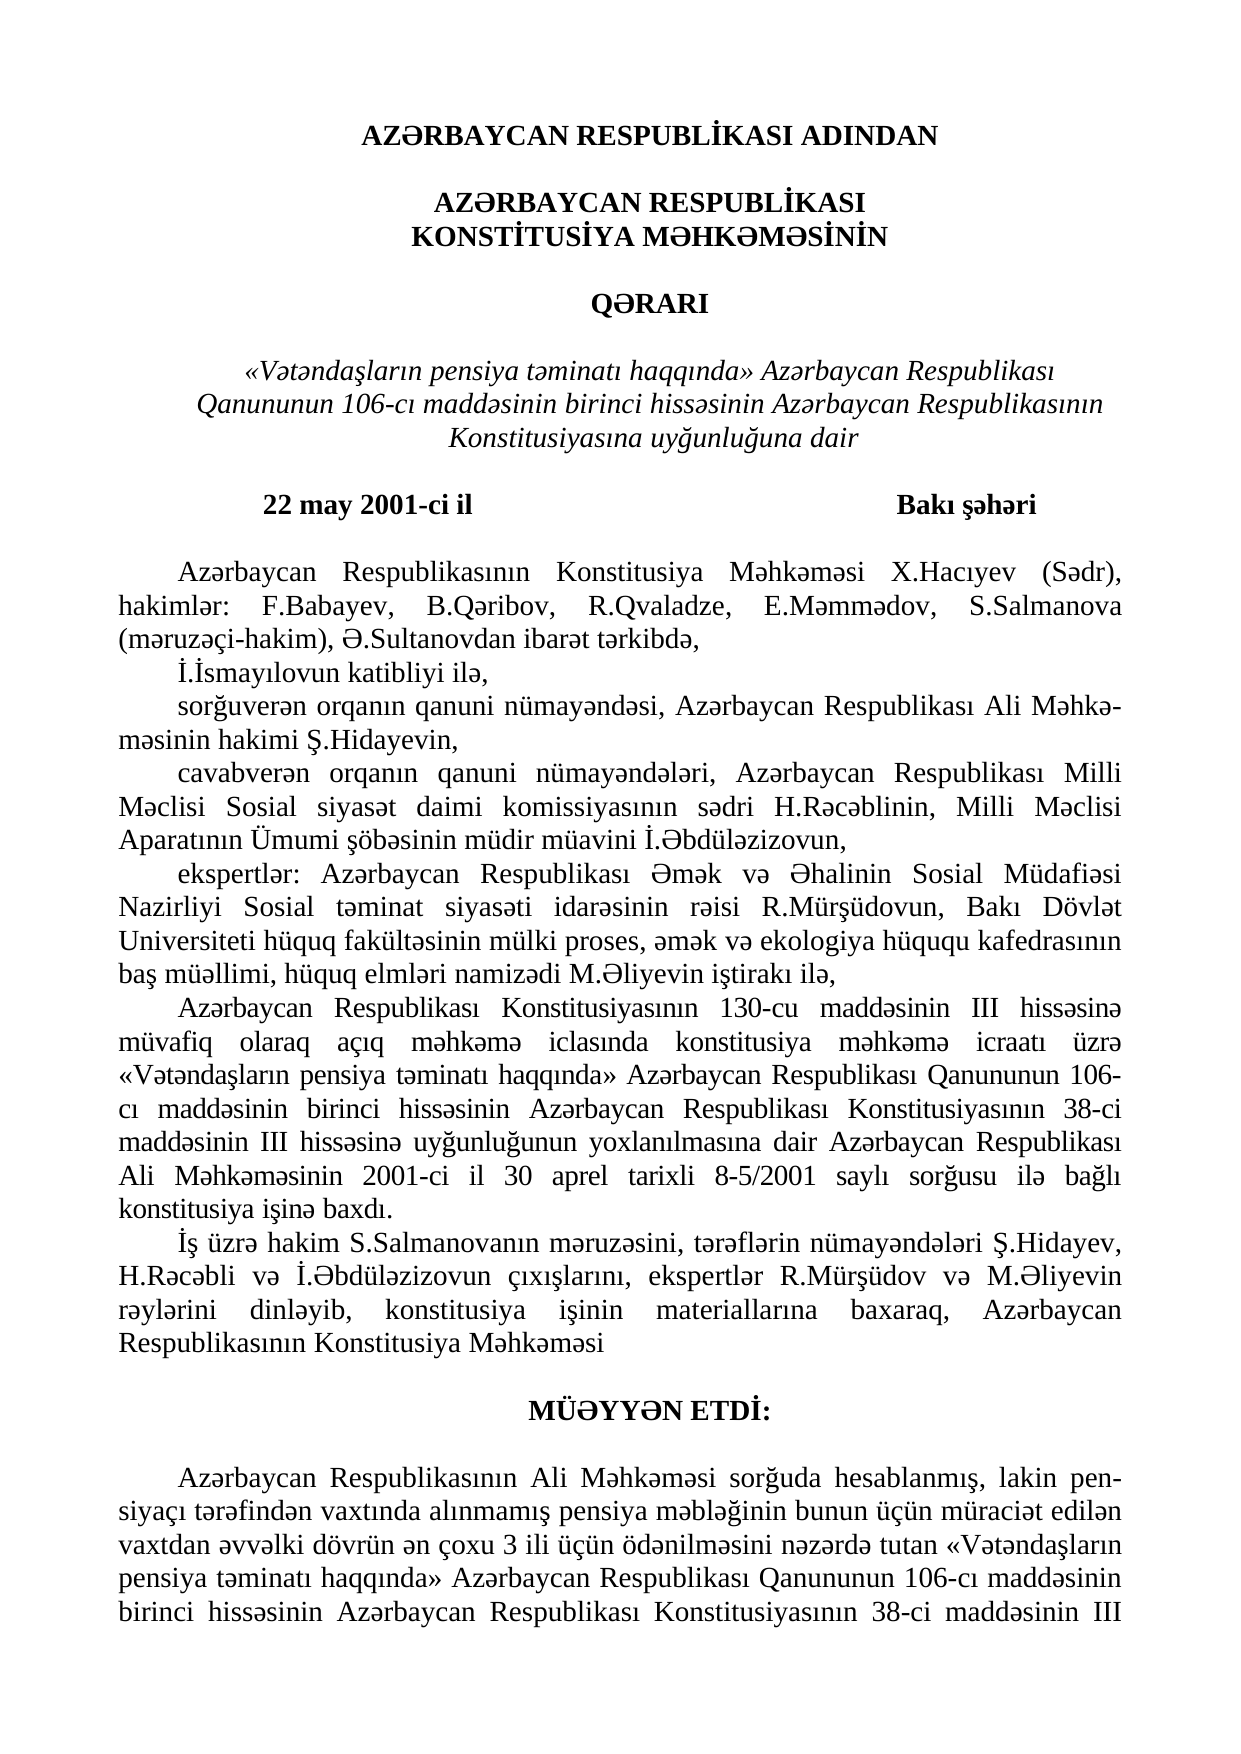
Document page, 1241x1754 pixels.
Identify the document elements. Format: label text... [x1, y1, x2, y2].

text KONSTİTUSİYA MƏHKƏMƏSİNİN [118, 219, 1122, 252]
text cavabverən orqanın qanuni nümayəndələri, Azərbaycan Respublikası Milli Məclisi Sosial siyasət daimi komissiyasının sədri H.Rəcəblinin, Milli Məclisi Aparatının Ümumi şöbəsinin müdir müavini İ.Əbdüləzizovun, [118, 755, 1122, 856]
title AZƏRBAYCAN RESPUBLİKASI ADINDAN [118, 118, 1122, 152]
text 22 may 2001-ci il Bakı şəhəri [118, 487, 1122, 521]
text sorğuverən orqanın qanuni nümayəndəsi, Azərbaycan Respublikası Ali Məhkəməsinin hakimi Ş.Hidayevin, [118, 688, 1122, 755]
text Konstitusiyasına uyğunluğuna dair [118, 420, 1122, 453]
text «Vətəndaşların pensiya təminatı haqqında» Azərbaycan Respublikası [118, 353, 1122, 386]
text İş üzrə hakim S.Salmanovanın məruzəsini, tərəflərin nümayəndələri Ş.Hidayev, H.Rəcəbli və İ.Əbdüləzizovun çıxışlarını, ekspertlər R.Mürşüdov və M.Əliyevin rəylərini dinləyib, konstitusiya işinin materiallarına baxaraq, Azərbaycan Respublikasının Konstitusiya Məhkəməsi [118, 1225, 1122, 1359]
subtitle Azərbaycan Respublikasının Konstitusiya Məhkəməsi X.Hacıyev (Sədr), hakimlər: F.Babayev, B.Qəribov, R.Qvaladze, E.Məmmədov, S.Salmanova (məruzəçi-hakim), Ə.Sultanovdan ibarət tərkibdə, [118, 554, 1122, 655]
text AZƏRBAYCAN RESPUBLİKASI [118, 185, 1122, 219]
text QƏRARI [118, 286, 1122, 319]
text ekspertlər: Azərbaycan Respublikası Əmək və Əhalinin Sosial Müdafiəsi Nazirliyi Sosial təminat siyasəti idarəsinin rəisi R.Mürşüdovun, Bakı Dövlət Universiteti hüquq fakültəsinin mülki proses, əmək və ekologiya hüququ kafedrasının baş müəllimi, hüquq elmləri namizədi M.Əliyevin iştirakı ilə, [118, 856, 1122, 990]
text İ.İsmayılovun katibliyi ilə, [118, 655, 1122, 688]
text MÜƏYYƏN ETDİ: [118, 1393, 1122, 1426]
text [118, 1460, 1122, 1627]
text Azərbaycan Respublikası Konstitusiyasının 130-cu maddəsinin III hissəsinə müvafiq olaraq açıq məhkəmə iclasında konstitusiya məhkəmə icraatı üzrə «Vətəndaşların pensiya təminatı haqqında» Azərbaycan Respublikası Qanununun 106-cı maddəsinin birinci hissəsinin Azərbaycan Respublikası Konstitusiyasının 38-ci maddəsinin III hissəsinə uyğunluğunun yoxlanılmasına dair Azərbaycan Respublikası Ali Məhkəməsinin 2001-ci il 30 aprel tarixli 8-5/2001 saylı sorğusu ilə bağlı konstitusiya işinə baxdı. [118, 990, 1122, 1225]
text Qanununun 106-cı maddəsinin birinci hissəsinin Azərbaycan Respublikasının [118, 386, 1122, 420]
